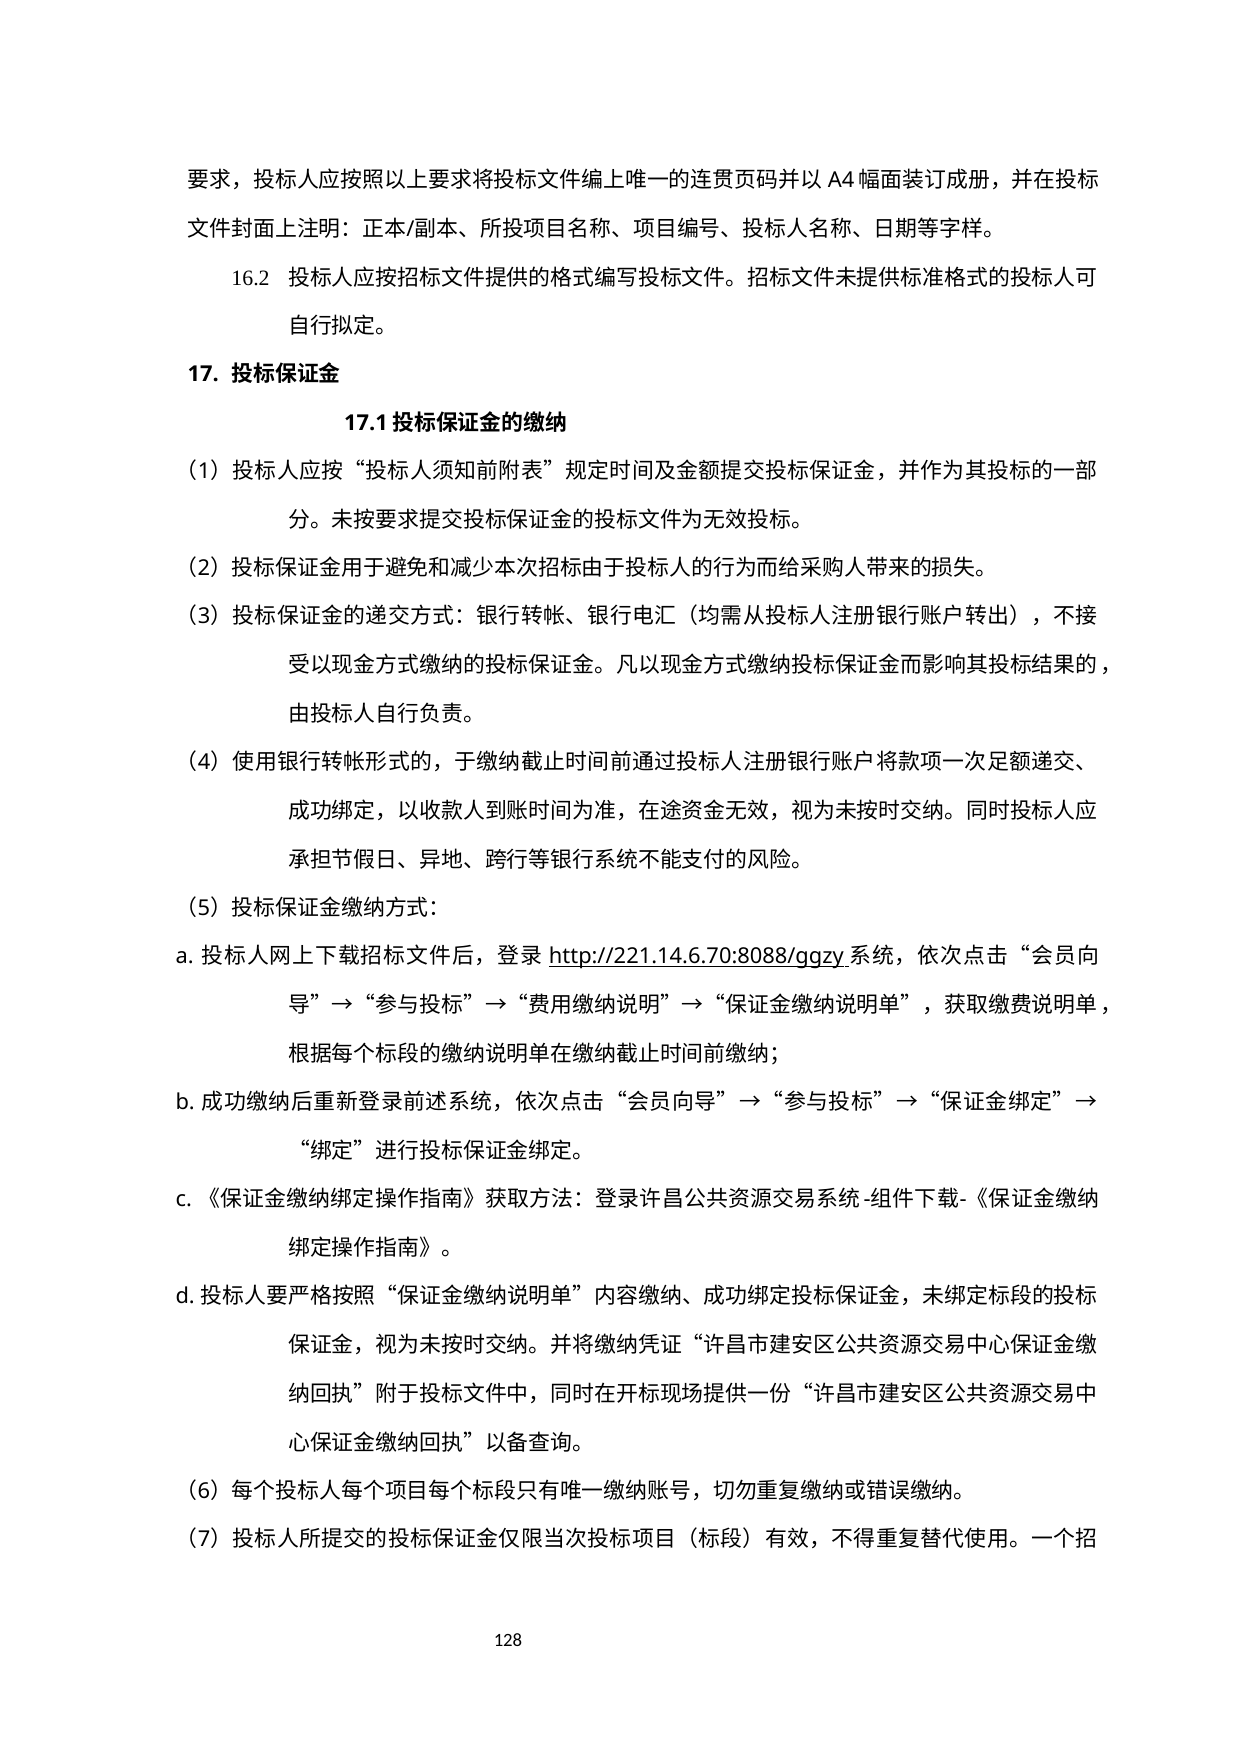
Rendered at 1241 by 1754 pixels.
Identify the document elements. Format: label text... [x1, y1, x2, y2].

list 投标保证金 [187, 356, 1100, 389]
list 投标人应按招标文件提供的格式编写投标文件。招标文件未提供标准格式的投标人可自行拟定。 [231, 259, 1100, 340]
text c. 《保证金缴纳绑定操作指南》获取方法：登录许昌公共资源交易系统-组件下载-《保证金缴纳绑定操作指南》。 [175, 1181, 1100, 1262]
text d. 投标人要严格按照“保证金缴纳说明单”内容缴纳、成功绑定投标保证金，未绑定标段的投标保证金，视为未按时交纳。并将缴纳凭证“许昌市建安区公共资源交易中心保证金缴纳回执”附于投标文件中，同时在开标现场提供一份“许昌市建安区公共资源交易中心保证金缴纳回执”以备查询。 [175, 1278, 1100, 1457]
text （2）投标保证金用于避免和减少本次招标由于投标人的行为而给采购人带来的损失。 [175, 550, 1100, 582]
text （1）投标人应按“投标人须知前附表”规定时间及金额提交投标保证金，并作为其投标的一部分。未按要求提交投标保证金的投标文件为无效投标。 [175, 453, 1100, 534]
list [187, 162, 1100, 243]
text （4）使用银行转帐形式的，于缴纳截止时间前通过投标人注册银行账户将款项一次足额递交、成功绑定，以收款人到账时间为准，在途资金无效，视为未按时交纳。同时投标人应承担节假日、异地、跨行等银行系统不能支付的风险。 [175, 744, 1100, 874]
text （3）投标保证金的递交方式：银行转帐、银行电汇（均需从投标人注册银行账户转出），不接受以现金方式缴纳的投标保证金。凡以现金方式缴纳投标保证金而影响其投标结果的，由投标人自行负责。 [175, 598, 1100, 728]
list 17.1投标保证金的缴纳 [300, 404, 1100, 437]
text （5）投标保证金缴纳方式： [175, 890, 1100, 922]
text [175, 1521, 1100, 1554]
text （6）每个投标人每个项目每个标段只有唯一缴纳账号，切勿重复缴纳或错误缴纳。 [175, 1473, 1100, 1505]
text b. 成功缴纳后重新登录前述系统，依次点击“会员向导”→“参与投标”→“保证金绑定”→“绑定”进行投标保证金绑定。 [175, 1084, 1100, 1165]
text a. 投标人网上下载招标文件后，登录http://221.14.6.70:8088/ggzy系统，依次点击“会员向导”→“参与投标”→“费用缴纳说明”→“保证金缴纳说明单”，获取缴费说明单，根据每个标段的缴纳说明单在缴纳截止时间前缴纳； [175, 938, 1100, 1068]
